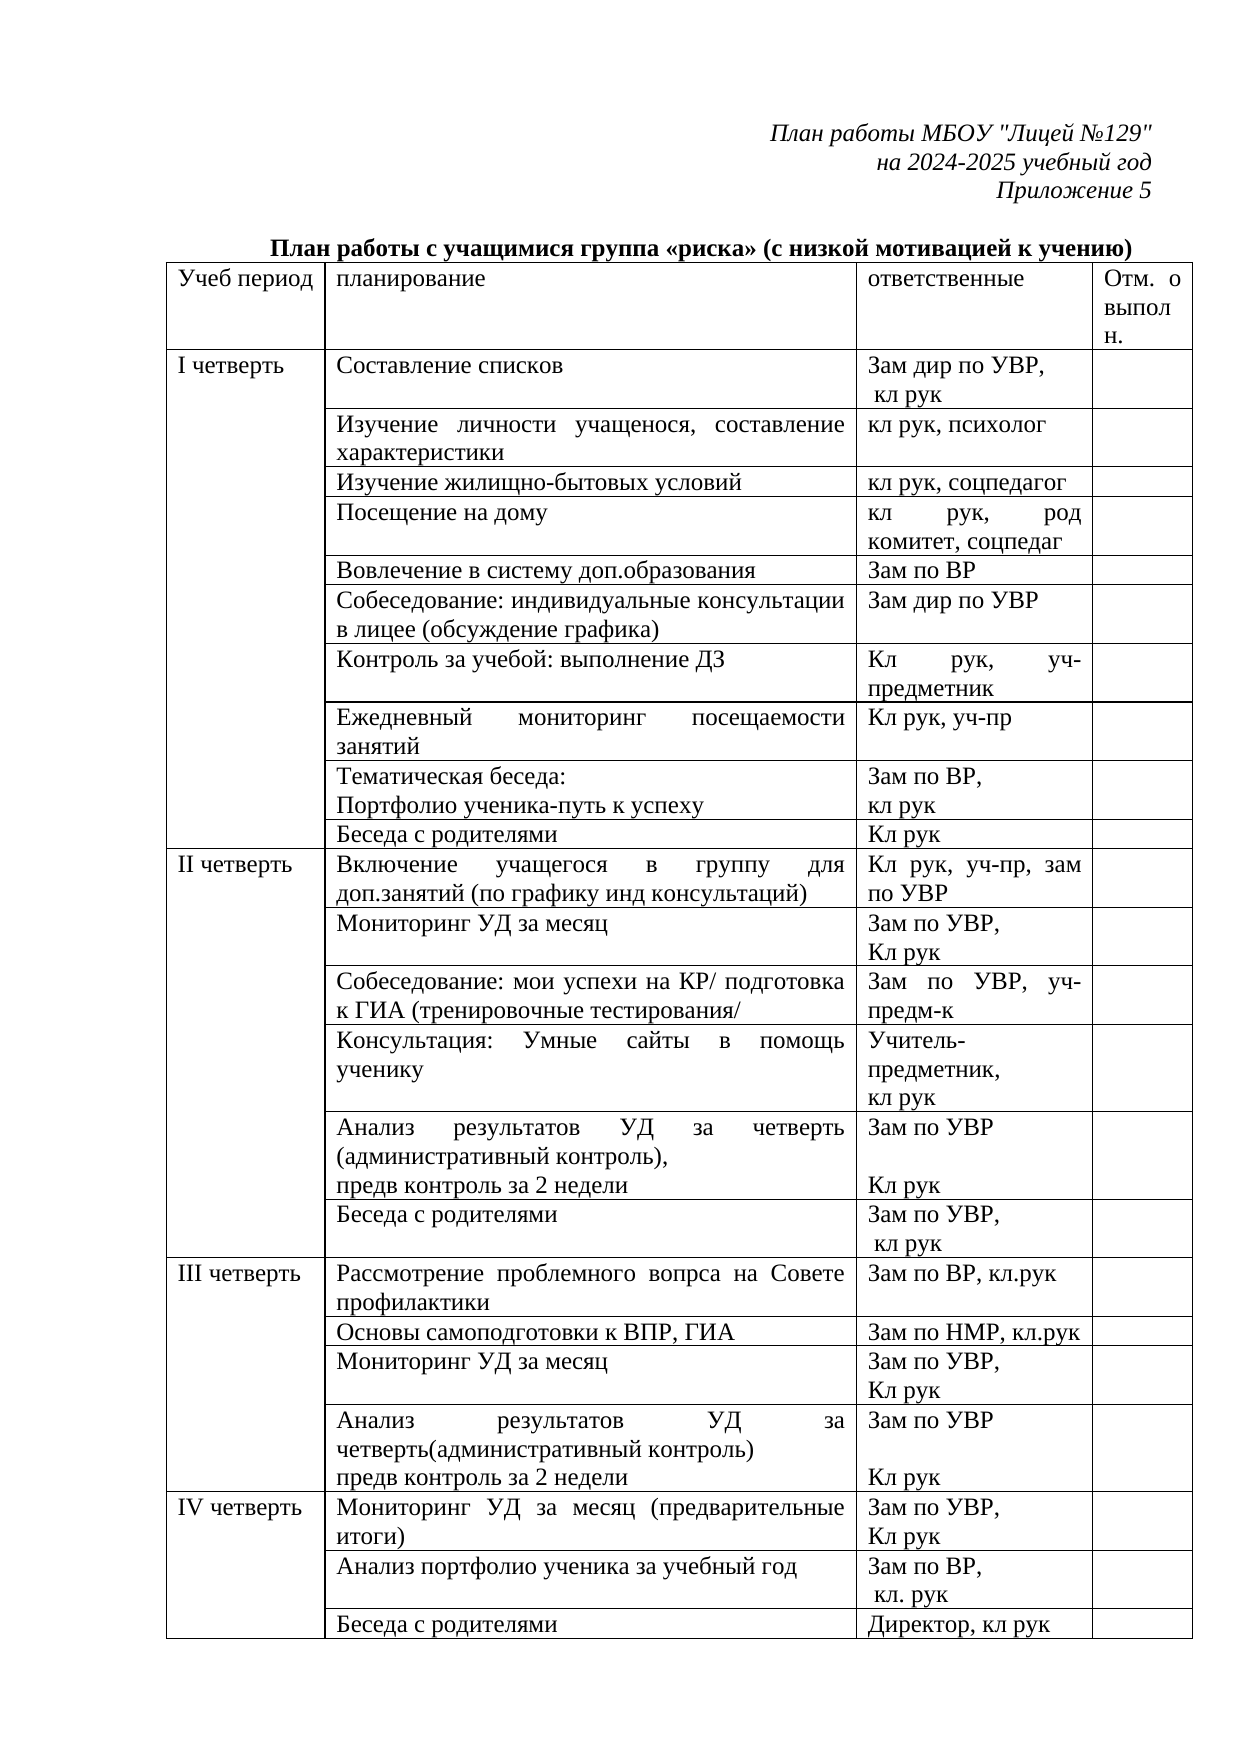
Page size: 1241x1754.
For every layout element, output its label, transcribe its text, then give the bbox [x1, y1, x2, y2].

table_cell Мониторинг УД за месяц [326, 908, 856, 965]
table_cell Зам дир по УВР [857, 585, 1092, 643]
table_cell кл рук, соцпедагог [857, 467, 1092, 496]
table_cell Собеседование: мои успехи на КР/ подготовка к ГИА (тренировочные тестирования/ [326, 966, 856, 1024]
table_cell Мониторинг УД за месяц [326, 1346, 856, 1404]
table_cell Зам по ВР [857, 556, 1092, 584]
table_cell Мониторинг УД за месяц (предварительные итоги) [326, 1492, 856, 1550]
table_cell Кл рук, уч-предметник [857, 644, 1092, 701]
table_header Учеб период [167, 263, 324, 349]
table_cell Зам по УВР, кл рук [857, 1200, 1092, 1257]
table_cell [1093, 409, 1192, 466]
table_cell [1093, 585, 1192, 643]
table_cell III четверть [167, 1258, 324, 1491]
table_cell Кл рук, уч-пр, зам по УВР [857, 849, 1092, 907]
table_cell Тематическая беседа: Портфолио ученика-путь к успеху [326, 761, 856, 818]
table_cell Зам по НМР, кл.рук [857, 1317, 1092, 1345]
table_cell Беседа с родителями [326, 1200, 856, 1257]
table_cell [1093, 1492, 1192, 1550]
table_cell Ежедневный мониторинг посещаемости занятий [326, 703, 856, 760]
table_cell Зам по УВР Кл рук [857, 1405, 1092, 1491]
table_cell [1093, 644, 1192, 701]
table_cell Изучение личности учащенося, составление характеристики [326, 409, 856, 466]
text План работы с учащимися группа «риска» (с низкой мотивацией к учению) [177, 233, 1152, 262]
text Приложение 5 [177, 176, 1152, 204]
table_cell [1093, 703, 1192, 760]
table_cell Собеседование: индивидуальные консультации в лицее (обсуждение графика) [326, 585, 856, 643]
table_header планирование [326, 263, 856, 349]
table_cell Рассмотрение проблемного вопрса на Совете профилактики [326, 1258, 856, 1316]
table_header ответственные [857, 263, 1092, 349]
table_cell Анализ портфолио ученика за учебный год [326, 1551, 856, 1608]
table_cell I четверть [167, 350, 324, 848]
table_cell [1093, 908, 1192, 965]
table_cell Зам по УВР, Кл рук [857, 1346, 1092, 1404]
table_cell Учитель-предметник, кл рук [857, 1025, 1092, 1111]
table_cell Консультация: Умные сайты в помощь ученику [326, 1025, 856, 1111]
text План работы МБОУ "Лицей №129" [177, 118, 1152, 147]
text на 2024-2025 учебный год [177, 147, 1152, 176]
table_cell Анализ результатов УД за четверть(административный контроль) предв контроль за 2 недели [326, 1405, 856, 1491]
table_cell Зам по УВР, уч-предм-к [857, 966, 1092, 1024]
table_cell Кл рук, уч-пр [857, 703, 1092, 760]
table_cell Включение учащегося в группу для доп.занятий (по графику инд консультаций) [326, 849, 856, 907]
table_cell [1093, 1200, 1192, 1257]
table_cell [1093, 467, 1192, 496]
table_cell II четверть [167, 849, 324, 1257]
table_cell кл рук, психолог [857, 409, 1092, 466]
table_cell Директор, кл рук [857, 1609, 1092, 1638]
table_cell Беседа с родителями [326, 1609, 856, 1638]
table_cell Составление списков [326, 350, 856, 408]
table_header Отм. о выполн. [1093, 263, 1192, 349]
table_cell Изучение жилищно-бытовых условий [326, 467, 856, 496]
table_cell Зам по УВР, Кл рук [857, 908, 1092, 965]
table_cell Основы самоподготовки к ВПР, ГИА [326, 1317, 856, 1345]
table_cell [1093, 849, 1192, 907]
table_cell Кл рук [857, 820, 1092, 848]
table_cell Зам дир по УВР, кл рук [857, 350, 1092, 408]
table_cell Зам по ВР, кл. рук [857, 1551, 1092, 1608]
table_cell Зам по УВР, Кл рук [857, 1492, 1092, 1550]
table_cell Зам по ВР, кл рук [857, 761, 1092, 818]
table_cell [1093, 1025, 1192, 1111]
table_cell [1093, 1609, 1192, 1638]
table_cell Беседа с родителями [326, 820, 856, 848]
table_cell [1093, 1317, 1192, 1345]
table_cell [1093, 761, 1192, 818]
table_cell Анализ результатов УД за четверть (административный контроль), предв контроль за 2 недели [326, 1112, 856, 1198]
table_cell Посещение на дому [326, 497, 856, 554]
table_cell [1093, 820, 1192, 848]
table_cell Контроль за учебой: выполнение ДЗ [326, 644, 856, 701]
table_cell [1093, 1112, 1192, 1198]
table_cell [1093, 1258, 1192, 1316]
table_cell Зам по УВР Кл рук [857, 1112, 1092, 1198]
table_cell [1093, 966, 1192, 1024]
table_cell Вовлечение в систему доп.образования [326, 556, 856, 584]
table_cell IV четверть [167, 1492, 324, 1638]
table_cell [1093, 1551, 1192, 1608]
table_cell [1093, 556, 1192, 584]
table_cell [1093, 1405, 1192, 1491]
table_cell кл рук, род комитет, соцпедаг [857, 497, 1092, 554]
table_cell [1093, 350, 1192, 408]
table_cell Зам по ВР, кл.рук [857, 1258, 1092, 1316]
table_cell [1093, 497, 1192, 554]
table_cell [1093, 1346, 1192, 1404]
